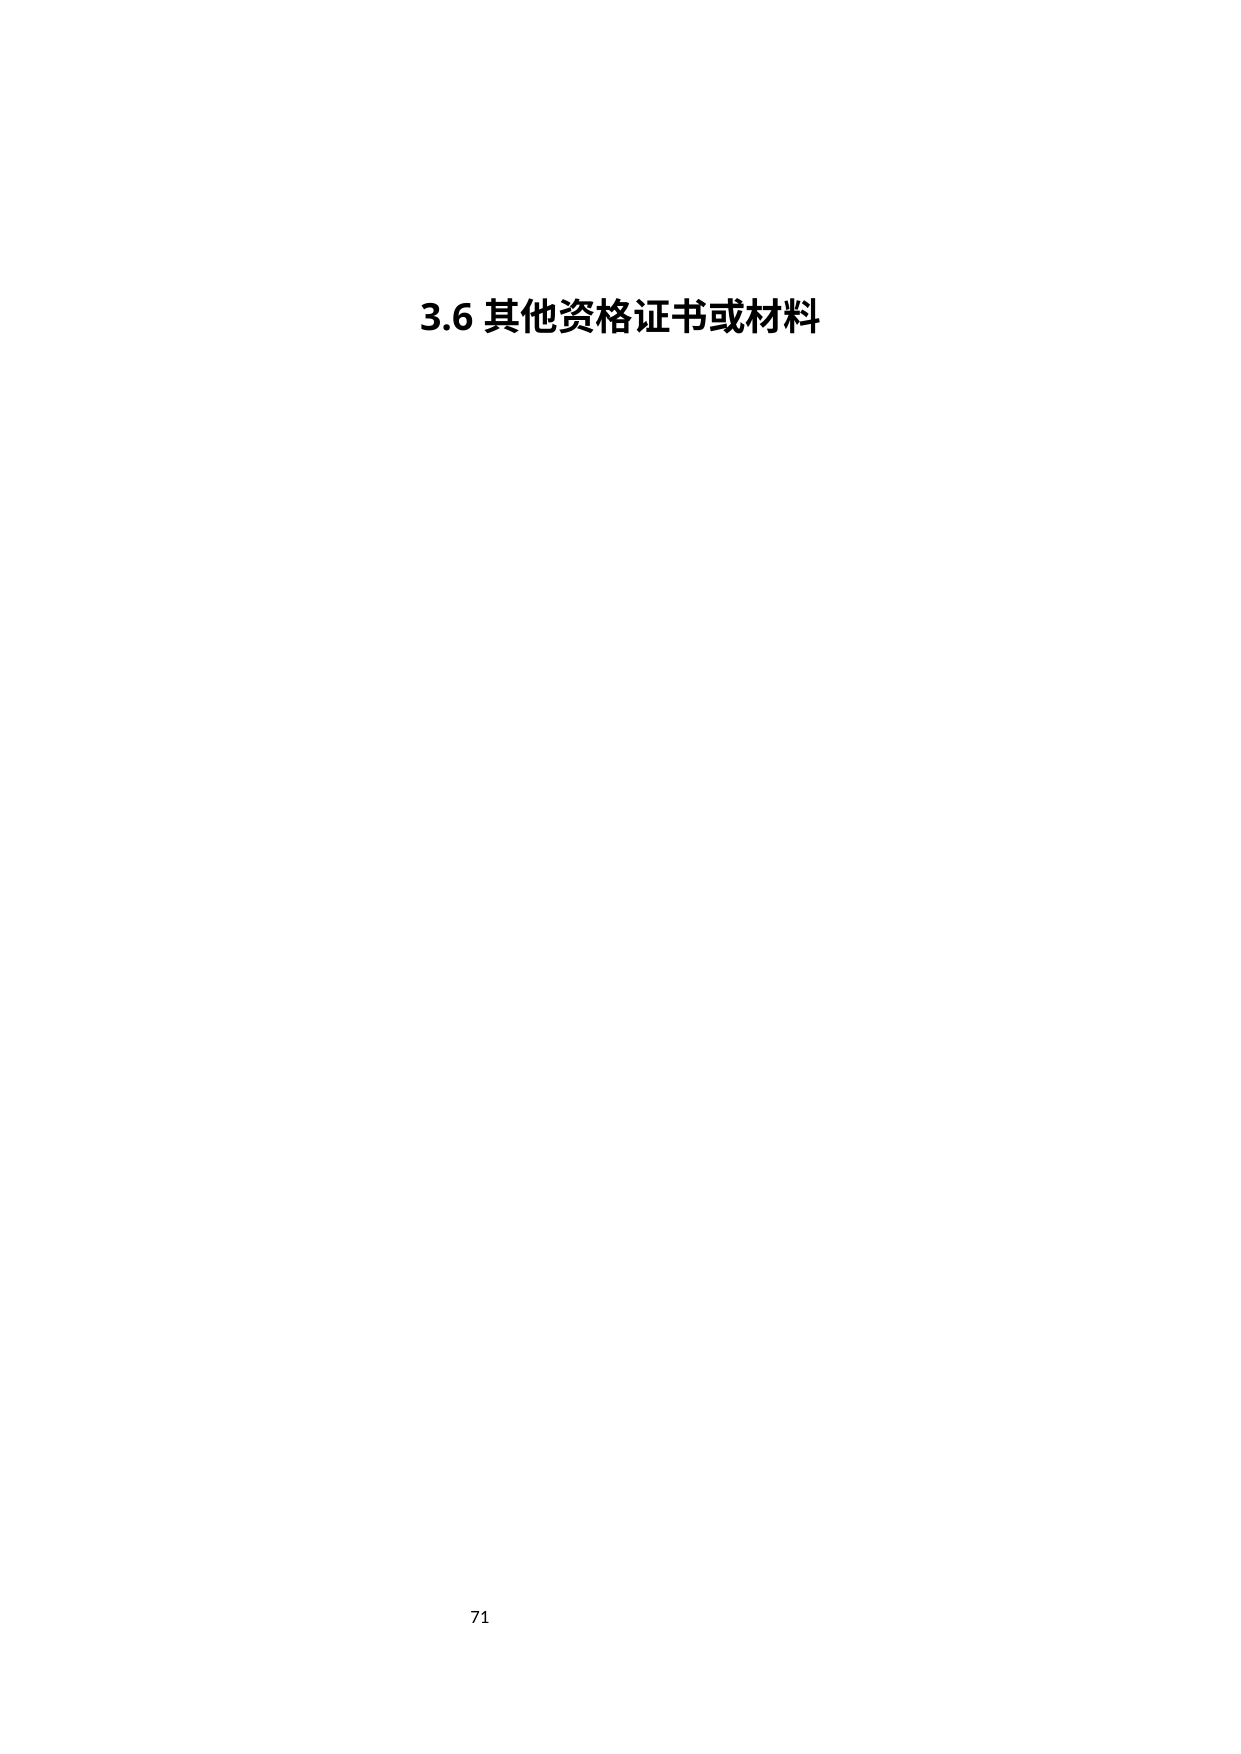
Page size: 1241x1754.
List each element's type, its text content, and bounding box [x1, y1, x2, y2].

text 3.6 其他资格证书或材料 [112, 282, 1128, 347]
